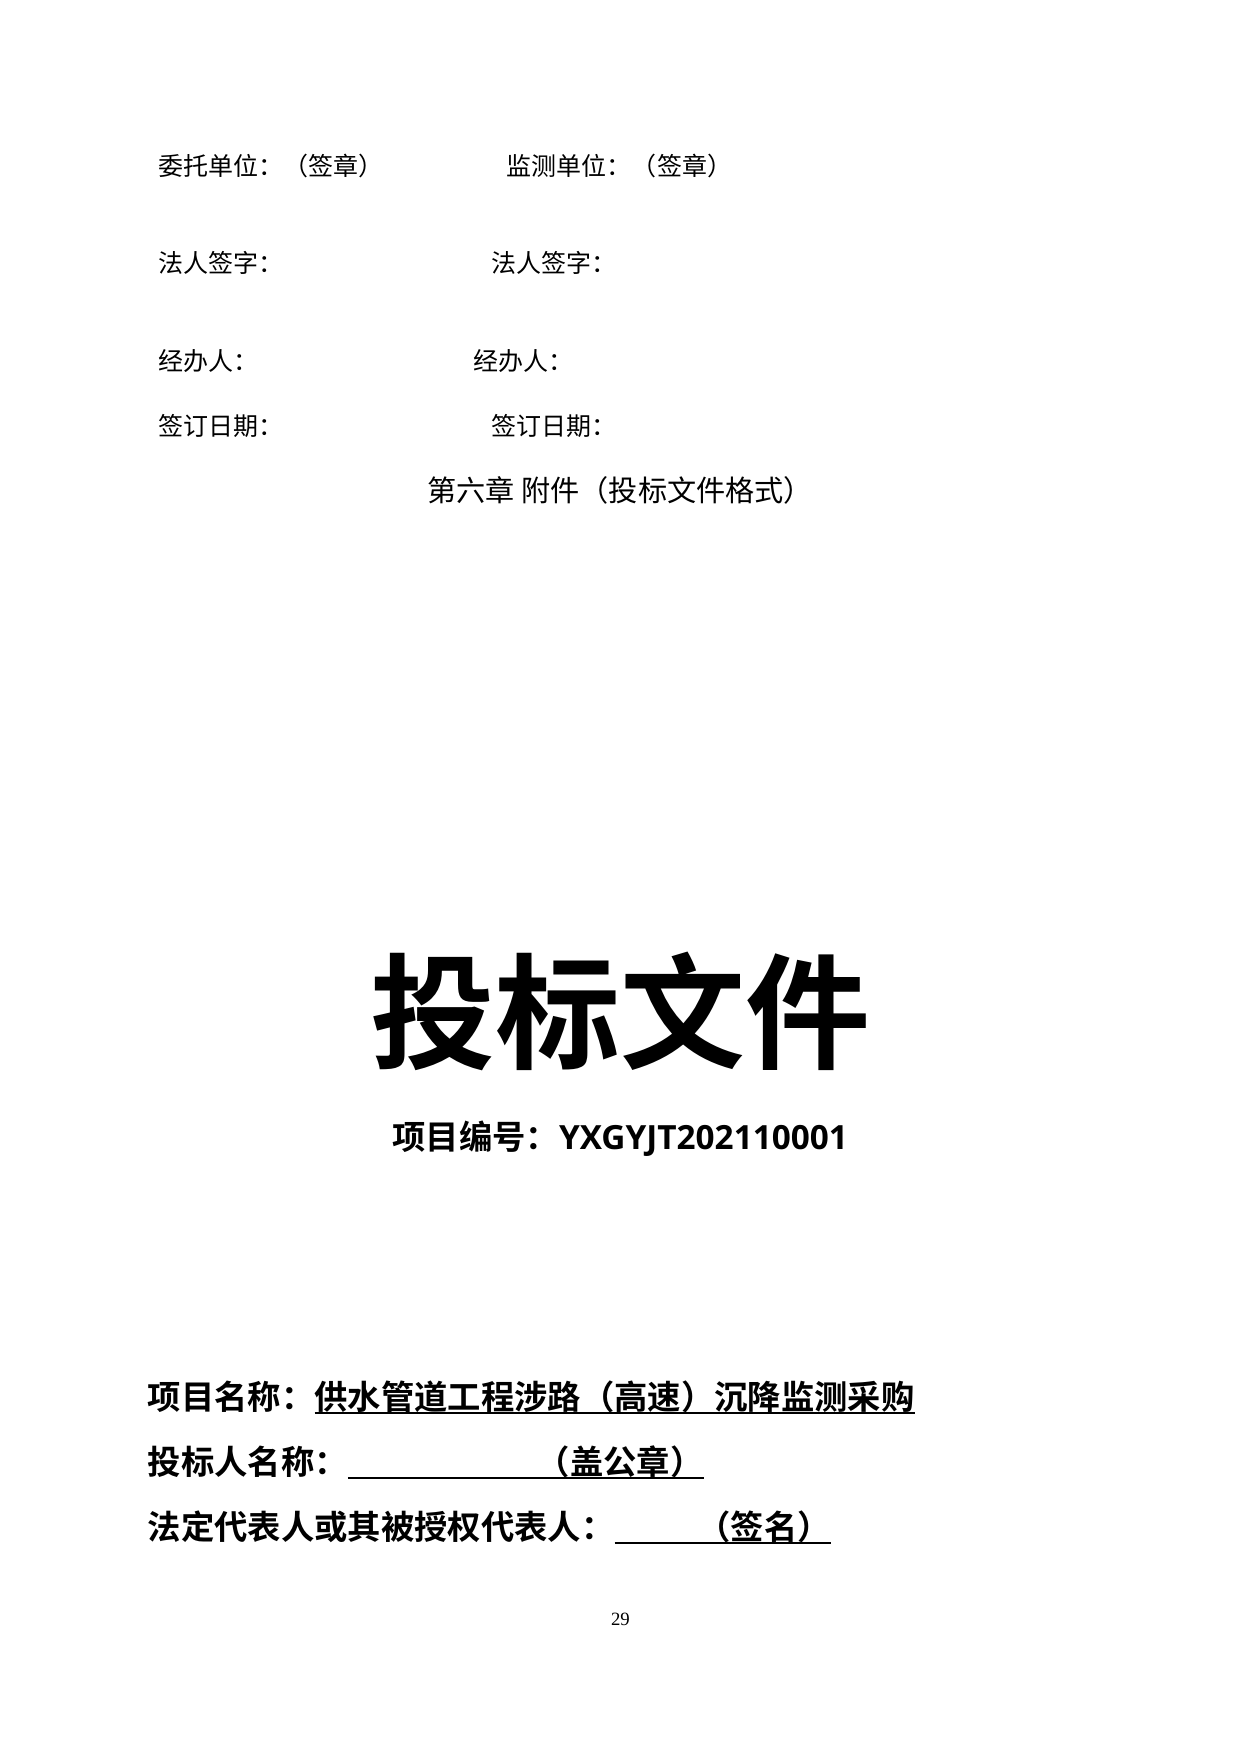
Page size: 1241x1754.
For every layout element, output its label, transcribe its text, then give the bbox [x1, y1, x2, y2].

text 投标人名称： （盖公章） [148, 1427, 1092, 1492]
text 经办人： 经办人： [159, 327, 1092, 392]
text 项目名称：供水管道工程涉路（高速）沉降监测采购 [148, 1362, 1092, 1427]
text 第六章 附件（投标文件格式） [148, 457, 1092, 522]
text 项目编号：YXGYJT202110001 [148, 1102, 1092, 1167]
text 投标文件 [148, 907, 1092, 1102]
text 法人签字： 法人签字： [159, 229, 1092, 294]
text 法定代表人或其被授权代表人： （签名） [148, 1492, 1092, 1557]
text 签订日期： 签订日期： [159, 392, 1092, 457]
text 委托单位：（签章） 监测单位：（签章） [159, 132, 1092, 197]
